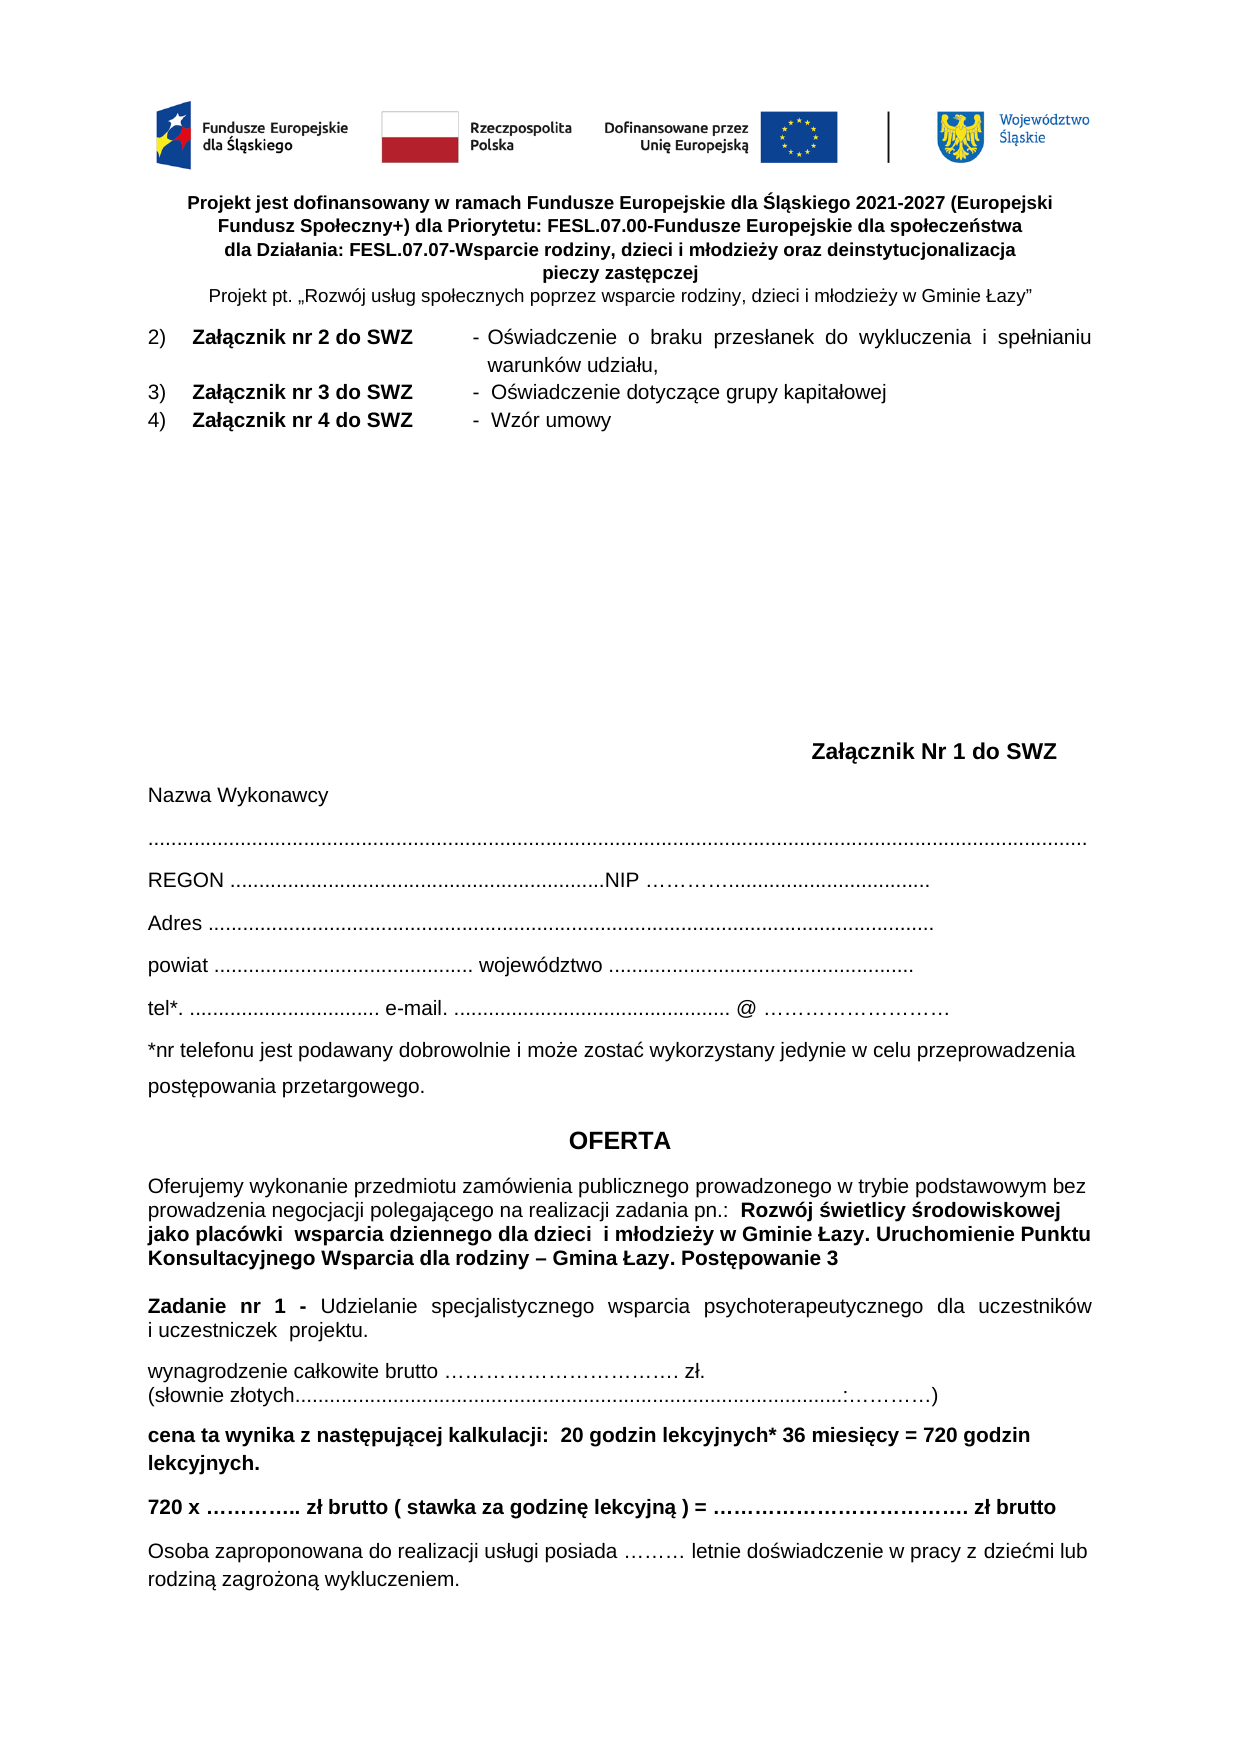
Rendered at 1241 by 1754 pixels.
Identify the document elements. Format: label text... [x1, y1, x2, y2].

text Adres .............................................................................................................................. [148, 910, 1093, 934]
text *nr telefonu jest podawany dobrowolnie i może zostać wykorzystany jedynie w celu przeprowadzenia postępowania przetargowego. [148, 1038, 1093, 1098]
list Załącznik nr 2 do SWZ - Oświadczenie o braku przesłanek do wykluczenia i spełnianiu warunków udziału, [148, 325, 1093, 377]
text REGON .................................................................NIP …………................................... [148, 868, 1093, 892]
text Zadanie nr 1 - Udzielanie specjalistycznego wsparcia psychoterapeutycznego dla uczestników i uczestniczek projektu. [148, 1270, 1093, 1342]
text Załącznik Nr 1 do SWZ [811, 738, 1093, 764]
text OFERTA [148, 1126, 1093, 1155]
text cena ta wynika z następującej kalkulacji: 20 godzin lekcyjnych* 36 miesięcy = 720 godzin lekcyjnych. [148, 1423, 1093, 1474]
text Oferujemy wykonanie przedmiotu zamówienia publicznego prowadzonego w trybie podstawowym bez prowadzenia negocjacji polegającego na realizacji zadania pn.: Rozwój świetlicy środowiskowej jako placówki wsparcia dziennego dla dzieci i młodzieży w Gminie Łazy. Uruchomienie Punktu Konsultacyjnego Wsparcia dla rodziny – Gmina Łazy. Postępowanie 3 [148, 1174, 1093, 1270]
text Nazwa Wykonawcy [148, 783, 1093, 807]
text Osoba zaproponowana do realizacji usługi posiada ……… letnie doświadczenie w pracy z dziećmi lub rodziną zagrożoną wykluczeniem. [148, 1539, 1093, 1590]
text powiat ............................................. województwo ..................................................... [148, 953, 1093, 977]
text ................................................................................................................................................................... [148, 825, 1093, 849]
text tel*. ................................. e-mail. ................................................ @ ……………………… [148, 995, 1093, 1019]
text wynagrodzenie całkowite brutto ……………………………. zł. (słownie złotych...............................................................................................:…………) [148, 1358, 1093, 1406]
list Załącznik nr 4 do SWZ - Wzór umowy [148, 408, 1093, 432]
text 720 x ………….. zł brutto ( stawka za godzinę lekcyjną ) = ………………………………. zł brutto [148, 1495, 1093, 1519]
list Załącznik nr 3 do SWZ - Oświadczenie dotyczące grupy kapitałowej [148, 380, 1093, 404]
